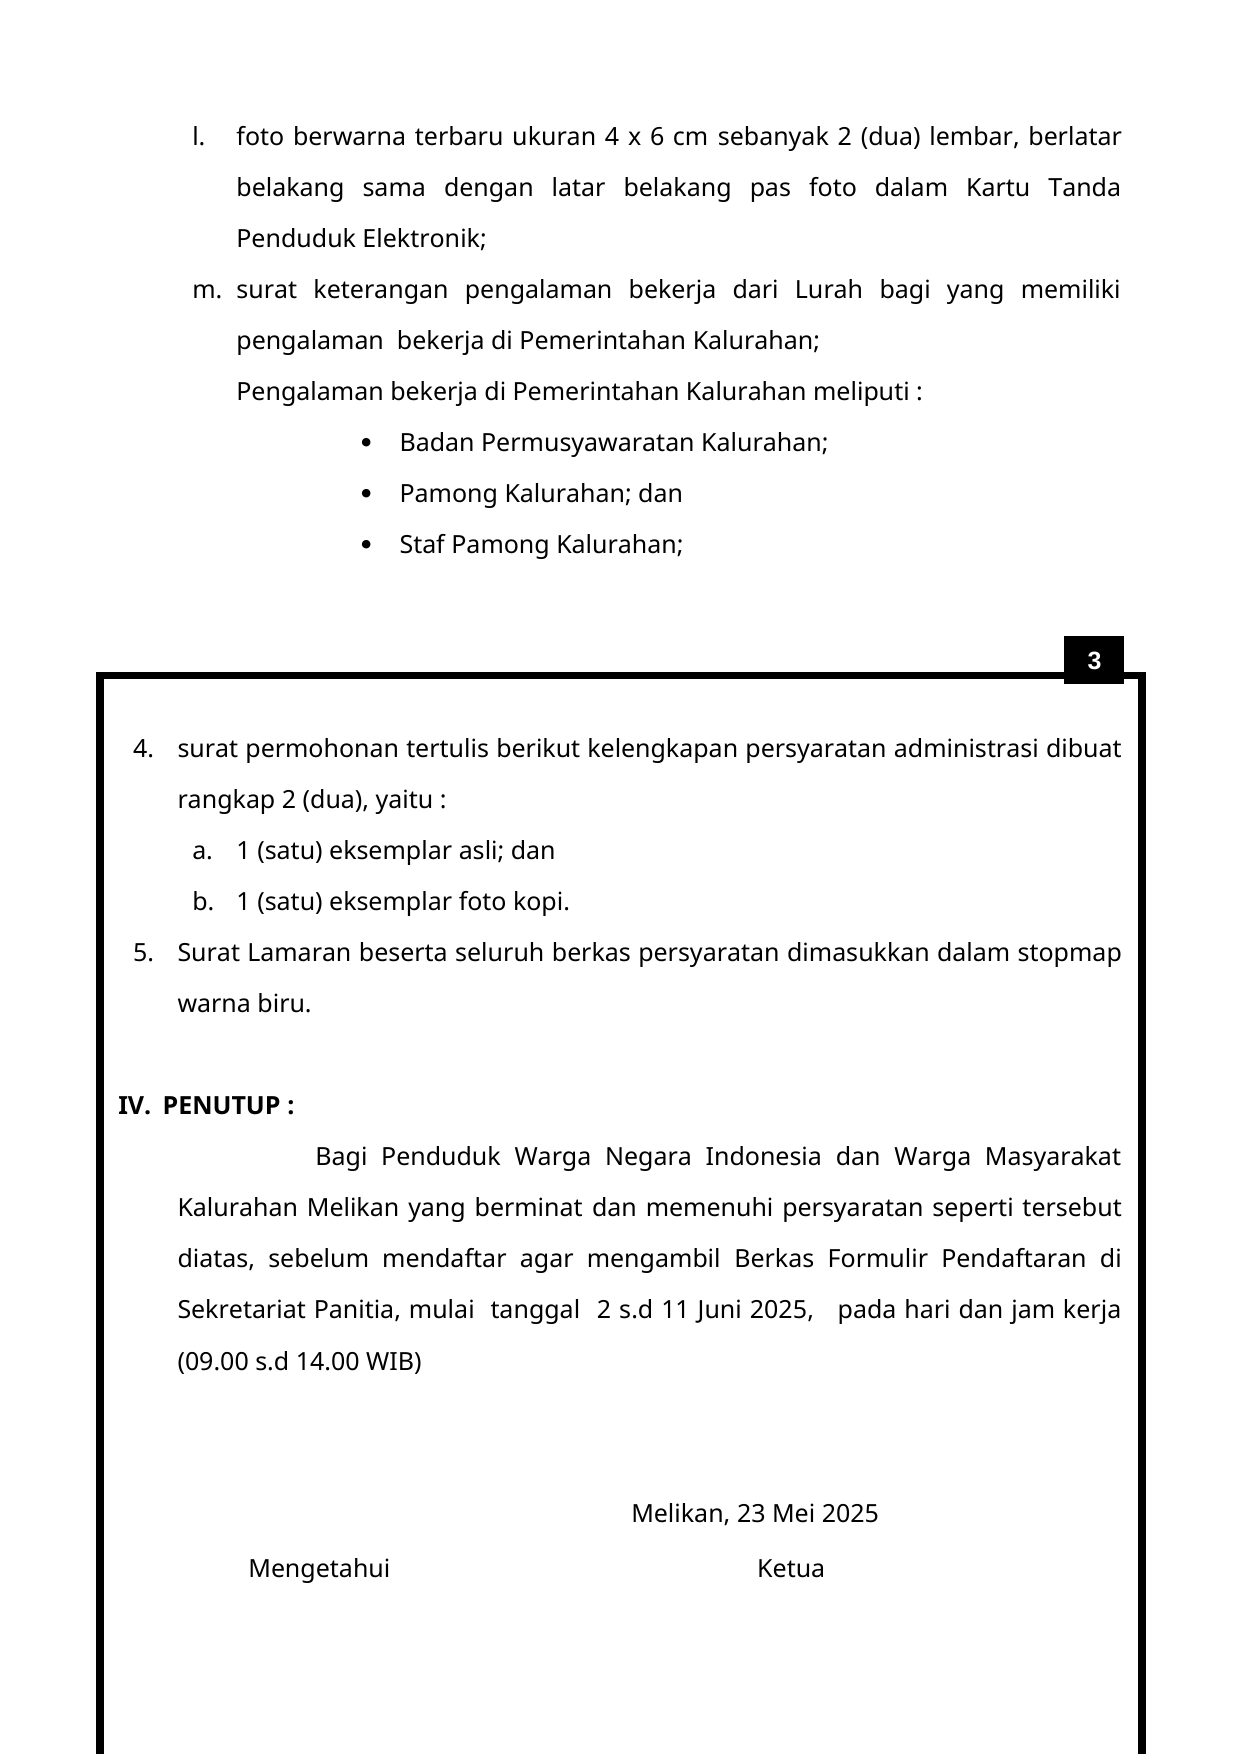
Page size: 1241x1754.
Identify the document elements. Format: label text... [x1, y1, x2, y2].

list PENUTUP : [118, 1088, 1122, 1122]
list surat permohonan tertulis berikut kelengkapan persyaratan administrasi dibuat rangkap 2 (dua), yaitu : [133, 731, 1122, 816]
list Badan Permusyawaratan Kalurahan; [362, 424, 1122, 458]
list surat keterangan pengalaman bekerja dari Lurah bagi yang memiliki pengalaman bekerja di Pemerintahan Kalurahan; [192, 271, 1122, 356]
text Pengalaman bekerja di Pemerintahan Kalurahan meliputi : [236, 373, 1122, 407]
list Pamong Kalurahan; dan [362, 475, 1122, 509]
list foto berwarna terbaru ukuran 4 x 6 cm sebanyak 2 (dua) lembar, berlatar belakang sama dengan latar belakang pas foto dalam Kartu Tanda Penduduk Elektronik; [192, 118, 1122, 254]
list Surat Lamaran beserta seluruh berkas persyaratan dimasukkan dalam stopmap warna biru. [133, 935, 1122, 1020]
list Bagi Penduduk Warga Negara Indonesia dan Warga Masyarakat Kalurahan Melikan yang berminat dan memenuhi persyaratan seperti tersebut diatas, sebelum mendaftar agar mengambil Berkas Formulir Pendaftaran di Sekretariat Panitia, mulai tanggal 2 s.d 11 Juni 2025, pada hari dan jam kerja (09.00 s.d 14.00 WIB) [177, 1139, 1122, 1377]
list 1 (satu) eksemplar foto kopi. [192, 884, 1122, 918]
text Mengetahui Ketua [118, 1551, 1122, 1585]
list Staf Pamong Kalurahan; [362, 526, 1122, 561]
list 1 (satu) eksemplar asli; dan [192, 833, 1122, 867]
text Melikan, 23 Mei 2025 [118, 1496, 1122, 1529]
